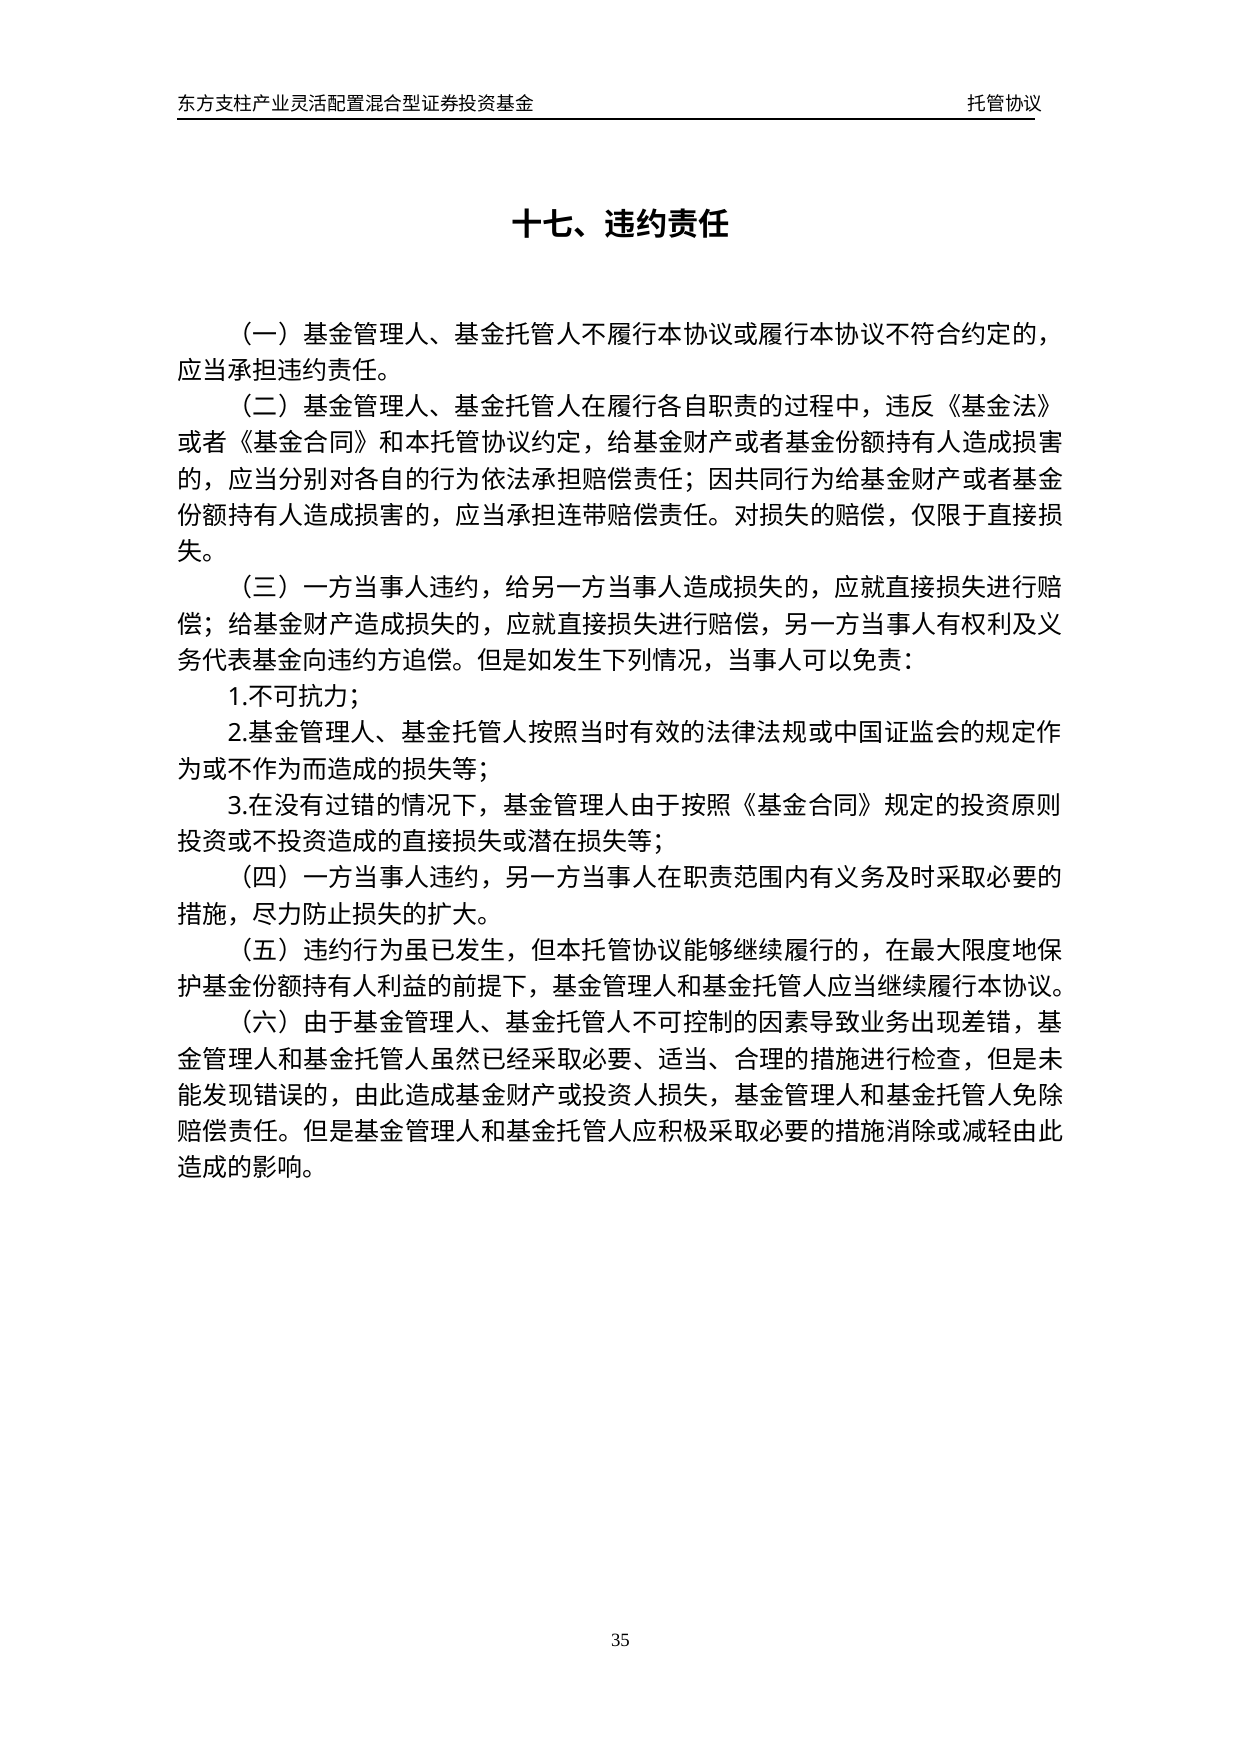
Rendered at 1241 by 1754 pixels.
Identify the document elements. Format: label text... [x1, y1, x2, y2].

subtitle 十七、违约责任 [177, 189, 1063, 254]
text （一）基金管理人、基金托管人不履行本协议或履行本协议不符合约定的，应当承担违约责任。 [177, 314, 1063, 387]
text 3.在没有过错的情况下，基金管理人由于按照《基金合同》规定的投资原则投资或不投资造成的直接损失或潜在损失等； [177, 785, 1063, 858]
text （二）基金管理人、基金托管人在履行各自职责的过程中，违反《基金法》或者《基金合同》和本托管协议约定，给基金财产或者基金份额持有人造成损害的，应当分别对各自的行为依法承担赔偿责任；因共同行为给基金财产或者基金份额持有人造成损害的，应当承担连带赔偿责任。对损失的赔偿，仅限于直接损失。 [177, 387, 1063, 568]
text （四）一方当事人违约，另一方当事人在职责范围内有义务及时采取必要的措施，尽力防止损失的扩大。 [177, 858, 1063, 930]
text （五）违约行为虽已发生，但本托管协议能够继续履行的，在最大限度地保护基金份额持有人利益的前提下，基金管理人和基金托管人应当继续履行本协议。 [177, 930, 1063, 1003]
text （三）一方当事人违约，给另一方当事人造成损失的，应就直接损失进行赔偿；给基金财产造成损失的，应就直接损失进行赔偿，另一方当事人有权利及义务代表基金向违约方追偿。但是如发生下列情况，当事人可以免责： [177, 568, 1063, 677]
text 1.不可抗力； [177, 677, 1063, 713]
text （六）由于基金管理人、基金托管人不可控制的因素导致业务出现差错，基金管理人和基金托管人虽然已经采取必要、适当、合理的措施进行检查，但是未能发现错误的，由此造成基金财产或投资人损失，基金管理人和基金托管人免除赔偿责任。但是基金管理人和基金托管人应积极采取必要的措施消除或减轻由此造成的影响。 [177, 1003, 1063, 1184]
text 2.基金管理人、基金托管人按照当时有效的法律法规或中国证监会的规定作为或不作为而造成的损失等； [177, 713, 1063, 785]
